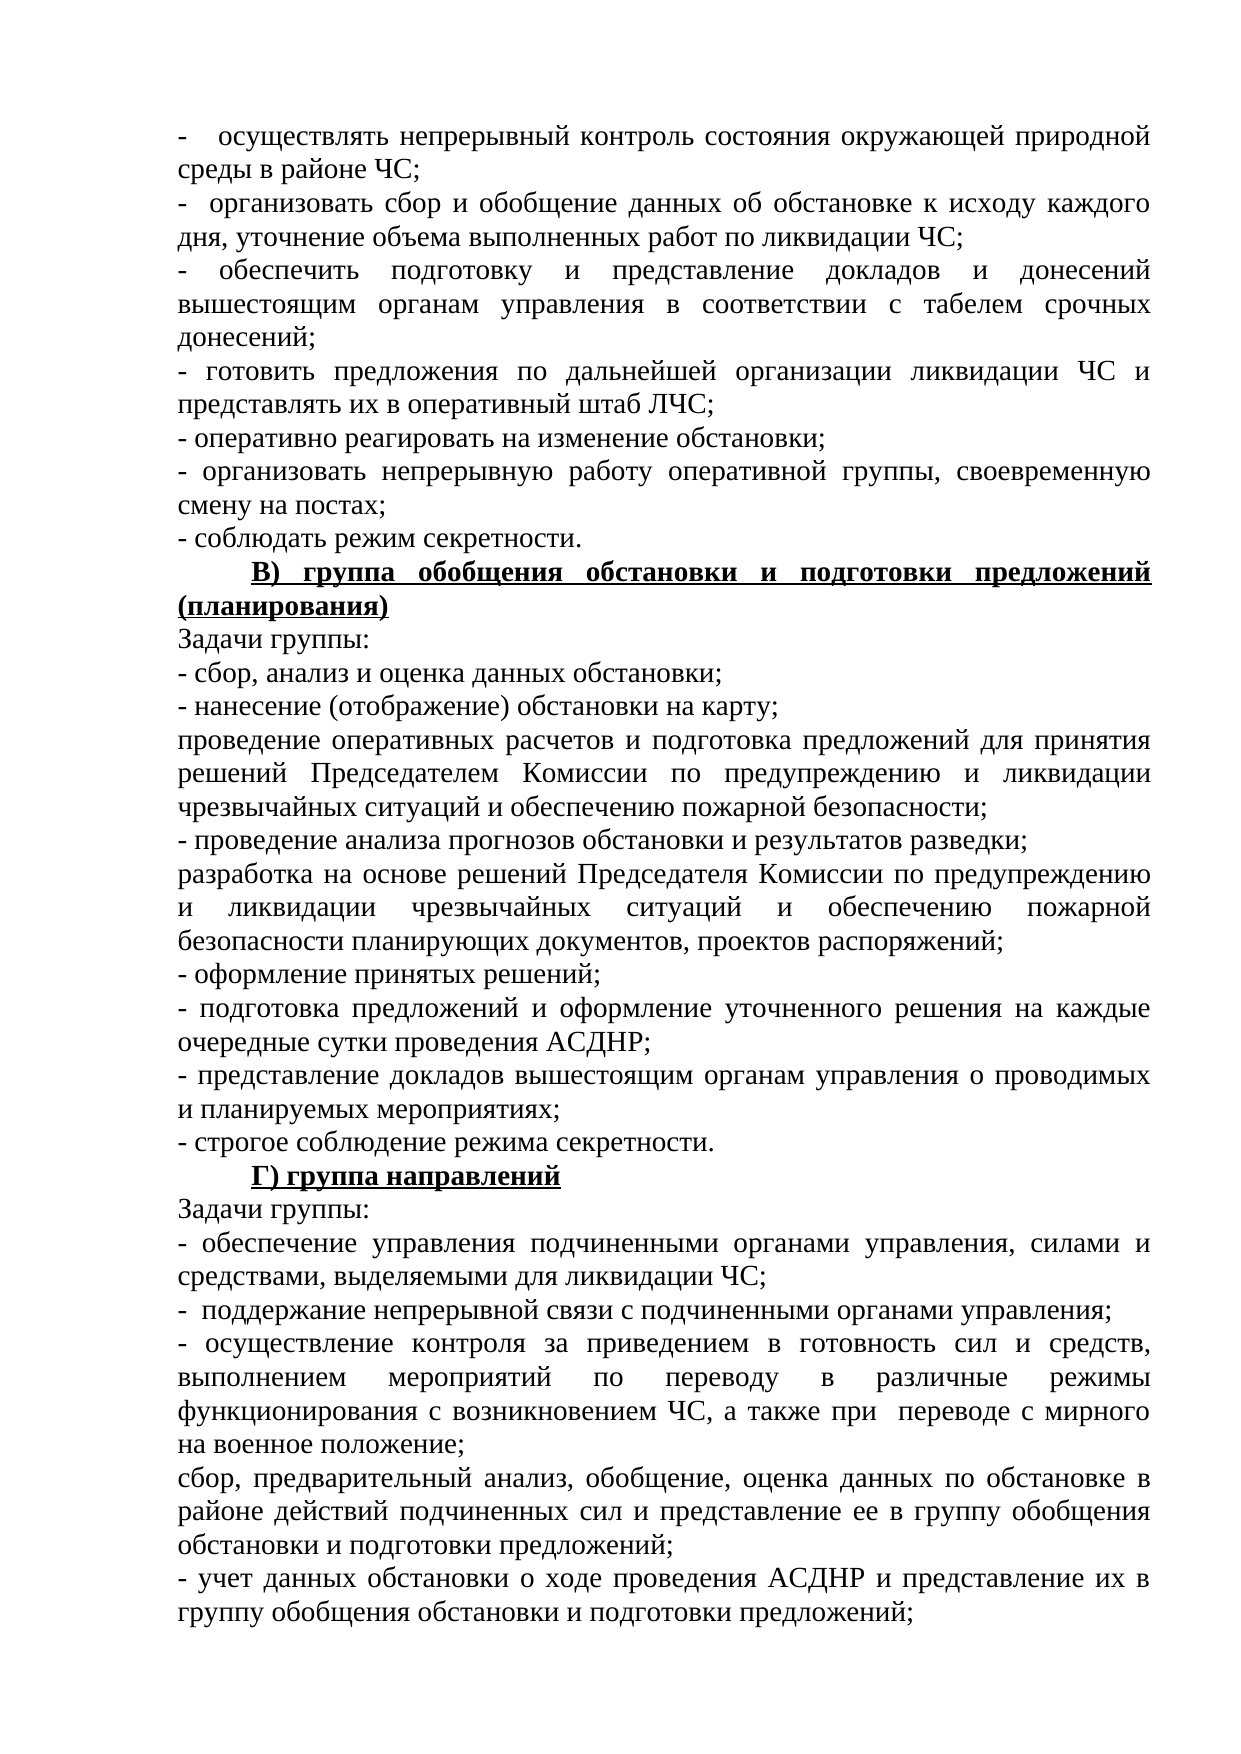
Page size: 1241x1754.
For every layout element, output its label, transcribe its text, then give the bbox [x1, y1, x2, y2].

text - оперативно реагировать на изменение обстановки; [177, 420, 1152, 453]
text - сбор, анализ и оценка данных обстановки; [177, 655, 1152, 688]
text - поддержание непрерывной связи с подчиненными органами управления; [177, 1292, 1152, 1326]
text - соблюдать режим секретности. [177, 521, 1152, 554]
text сбор, предварительный анализ, обобщение, оценка данных по обстановке в районе действий подчиненных сил и представление ее в группу обобщения обстановки и подготовки предложений; [177, 1460, 1152, 1560]
text - организовать непрерывную работу оперативной группы, своевременную смену на постах; [177, 453, 1152, 521]
text - организовать сбор и обобщение данных об обстановке к исходу каждого дня, уточнение объема выполненных работ по ликвидации ЧС; [177, 185, 1152, 252]
text Задачи группы: [177, 621, 1152, 655]
text - осуществлять непрерывный контроль состояния окружающей природной среды в районе ЧС; [177, 118, 1152, 185]
text Г) группа направлений [177, 1158, 1152, 1191]
text - оформление принятых решений; [177, 957, 1152, 990]
text - проведение анализа прогнозов обстановки и результатов разведки; [177, 822, 1152, 856]
text - представление докладов вышестоящим органам управления о проводимых и планируемых мероприятиях; [177, 1057, 1152, 1124]
text - осуществление контроля за приведением в готовность сил и средств, выполнением мероприятий по переводу в различные режимы функционирования с возникновением ЧС, а также при переводе с мирного на военное положение; [177, 1326, 1152, 1460]
text Задачи группы: [177, 1191, 1152, 1225]
text - обеспечить подготовку и представление докладов и донесений вышестоящим органам управления в соответствии с табелем срочных донесений; [177, 252, 1152, 353]
text разработка на основе решений Председателя Комиссии по предупреждению и ликвидации чрезвычайных ситуаций и обеспечению пожарной безопасности планирующих документов, проектов распоряжений; [177, 856, 1152, 957]
text - нанесение (отображение) обстановки на карту; [177, 688, 1152, 722]
text - готовить предложения по дальнейшей организации ликвидации ЧС и представлять их в оперативный штаб ЛЧС; [177, 353, 1152, 420]
text - подготовка предложений и оформление уточненного решения на каждые очередные сутки проведения АСДНР; [177, 990, 1152, 1057]
text - обеспечение управления подчиненными органами управления, силами и средствами, выделяемыми для ликвидации ЧС; [177, 1225, 1152, 1292]
text - строгое соблюдение режима секретности. [177, 1124, 1152, 1158]
text - учет данных обстановки о ходе проведения АСДНР и представление их в группу обобщения обстановки и подготовки предложений; [177, 1560, 1152, 1627]
text проведение оперативных расчетов и подготовка предложений для принятия решений Председателем Комиссии по предупреждению и ликвидации чрезвычайных ситуаций и обеспечению пожарной безопасности; [177, 722, 1152, 822]
text В) группа обобщения обстановки и подготовки предложений (планирования) [177, 554, 1152, 621]
